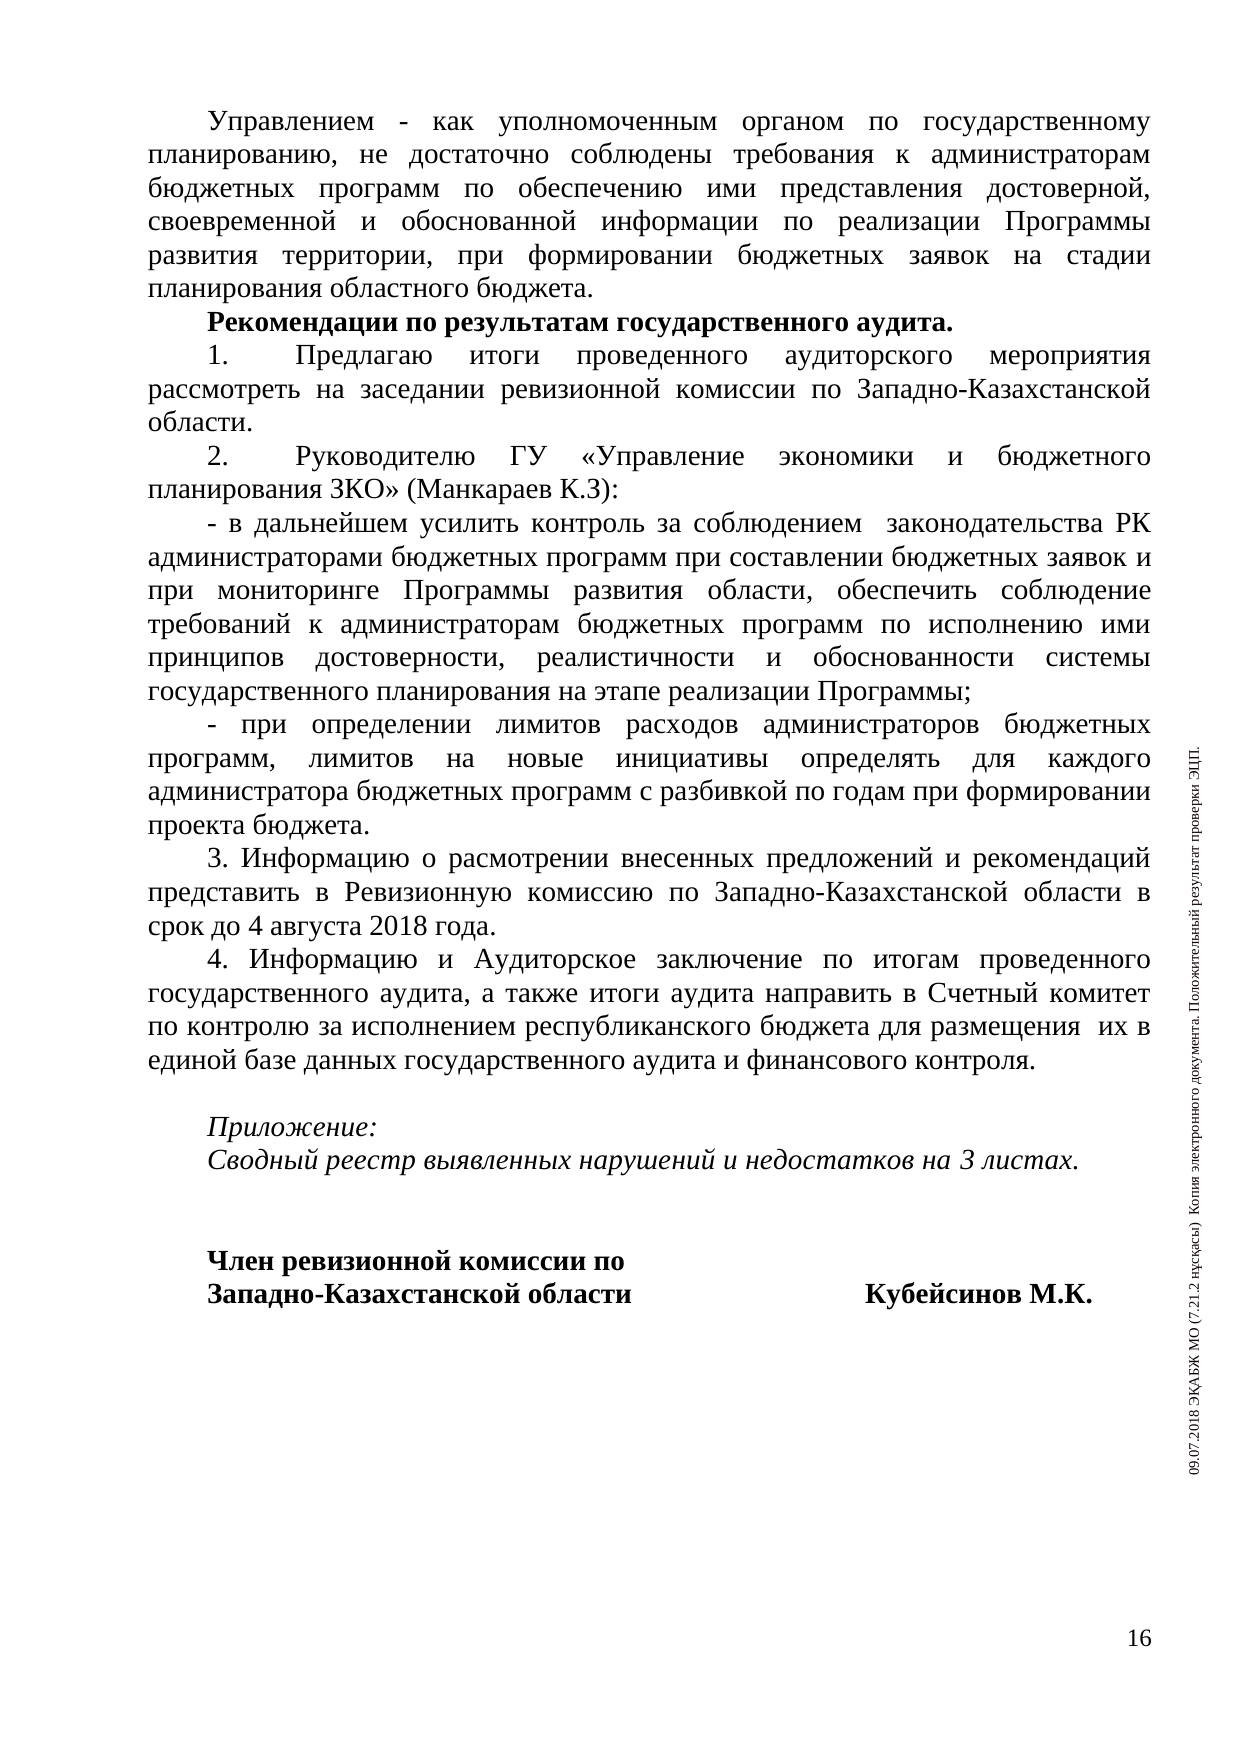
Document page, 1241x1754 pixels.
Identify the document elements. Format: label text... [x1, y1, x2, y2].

list Рекомендации по результатам государственного аудита. [148, 304, 1152, 337]
list 3. Информацию о расмотрении внесенных предложений и рекомендаций представить в Ревизионную комиссию по Западно-Казахстанской области в срок до 4 августа 2018 года. [148, 841, 1152, 941]
list Руководителю ГУ «Управление экономики и бюджетного планирования ЗКО» (Манкараев К.З): [148, 438, 1152, 505]
list 4. Информацию и Аудиторское заключение по итогам проведенного государственного аудита, а также итоги аудита направить в Счетный комитет по контролю за исполнением республиканского бюджета для размещения их в единой базе данных государственного аудита и финансового контроля. [148, 941, 1152, 1075]
list Западно-Казахстанской области Кубейсинов М.К. [148, 1277, 1152, 1362]
list Управлением - как уполномоченным органом по государственному планированию, не достаточно соблюдены требования к администраторам бюджетных программ по обеспечению ими представления достоверной, своевременной и обоснованной информации по реализации Программы развития территории, при формировании бюджетных заявок на стадии планирования областного бюджета. [148, 103, 1152, 304]
list Член ревизионной комиссии по [148, 1243, 1152, 1277]
list - в дальнейшем усилить контроль за соблюдением законодательства РК администраторами бюджетных программ при составлении бюджетных заявок и при мониторинге Программы развития области, обеспечить соблюдение требований к администраторам бюджетных программ по исполнению ими принципов достоверности, реалистичности и обоснованности системы государственного планирования на этапе реализации Программы; [148, 505, 1152, 706]
list - при определении лимитов расходов администраторов бюджетных программ, лимитов на новые инициативы определять для каждого администратора бюджетных программ с разбивкой по годам при формировании проекта бюджета. [148, 706, 1152, 841]
list Сводный реестр выявленных нарушений и недостатков на 3 листах. [148, 1142, 1152, 1176]
list Приложение: [148, 1109, 1152, 1142]
list Предлагаю итоги проведенного аудиторского мероприятия рассмотреть на заседании ревизионной комиссии по Западно-Казахстанской области. [148, 337, 1152, 438]
